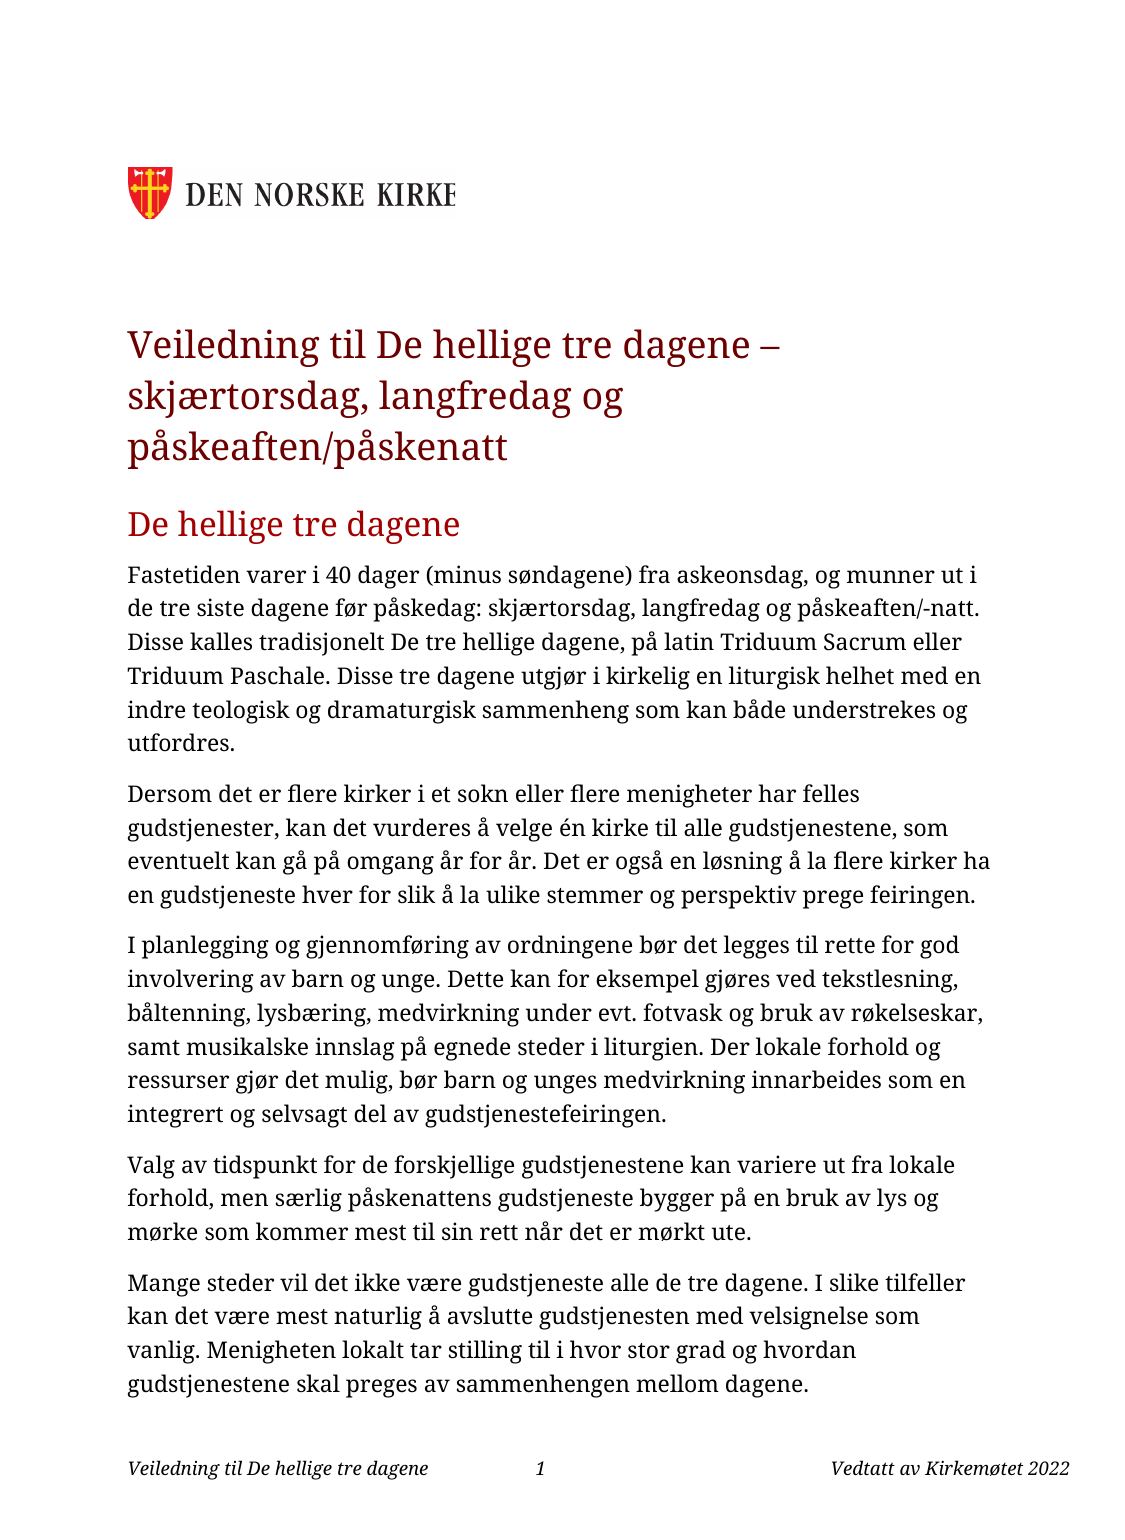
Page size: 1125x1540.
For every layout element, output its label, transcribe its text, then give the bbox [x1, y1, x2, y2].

picture [127, 167, 456, 218]
text Mange steder vil det ikke være gudstjeneste alle de tre dagene. I slike tilfeller kan det være mest naturlig å avslutte gudstjenesten med velsignelse som vanlig. Menigheten lokalt tar stilling til i hvor stor grad og hvordan gudstjenestene skal preges av sammenhengen mellom dagene. [127, 1266, 998, 1399]
text Valg av tidspunkt for de forskjellige gudstjenestene kan variere ut fra lokale forhold, men særlig påskenattens gudstjeneste bygger på en bruk av lys og mørke som kommer mest til sin rett når det er mørkt ute. [127, 1148, 998, 1247]
subtitle De hellige tre dagene [127, 501, 998, 546]
subtitle Veiledning til De hellige tre dagene – skjærtorsdag, langfredag og påskeaften/påskenatt [127, 318, 998, 471]
text Fastetiden varer i 40 dager (minus søndagene) fra askeonsdag, og munner ut i de tre siste dagene før påskedag: skjærtorsdag, langfredag og påskeaften/-natt. Disse kalles tradisjonelt De tre hellige dagene, på latin Triduum Sacrum eller Triduum Paschale. Disse tre dagene utgjør i kirkelig en liturgisk helhet med en indre teologisk og dramaturgisk sammenheng som kan både understrekes og utfordres. [127, 558, 998, 758]
text I planlegging og gjennomføring av ordningene bør det legges til rette for god involvering av barn og unge. Dette kan for eksempel gjøres ved tekstlesning, båltenning, lysbæring, medvirkning under evt. fotvask og bruk av røkelseskar, samt musikalske innslag på egnede steder i liturgien. Der lokale forhold og ressurser gjør det mulig, bør barn og unges medvirkning innarbeides som en integrert og selvsagt del av gudstjenestefeiringen. [127, 929, 998, 1129]
text Dersom det er flere kirker i et sokn eller flere menigheter har felles gudstjenester, kan det vurderes å velge én kirke til alle gudstjenestene, som eventuelt kan gå på omgang år for år. Det er også en løsning å la flere kirker ha en gudstjeneste hver for slik å la ulike stemmer og perspektiv prege feiringen. [127, 778, 998, 910]
